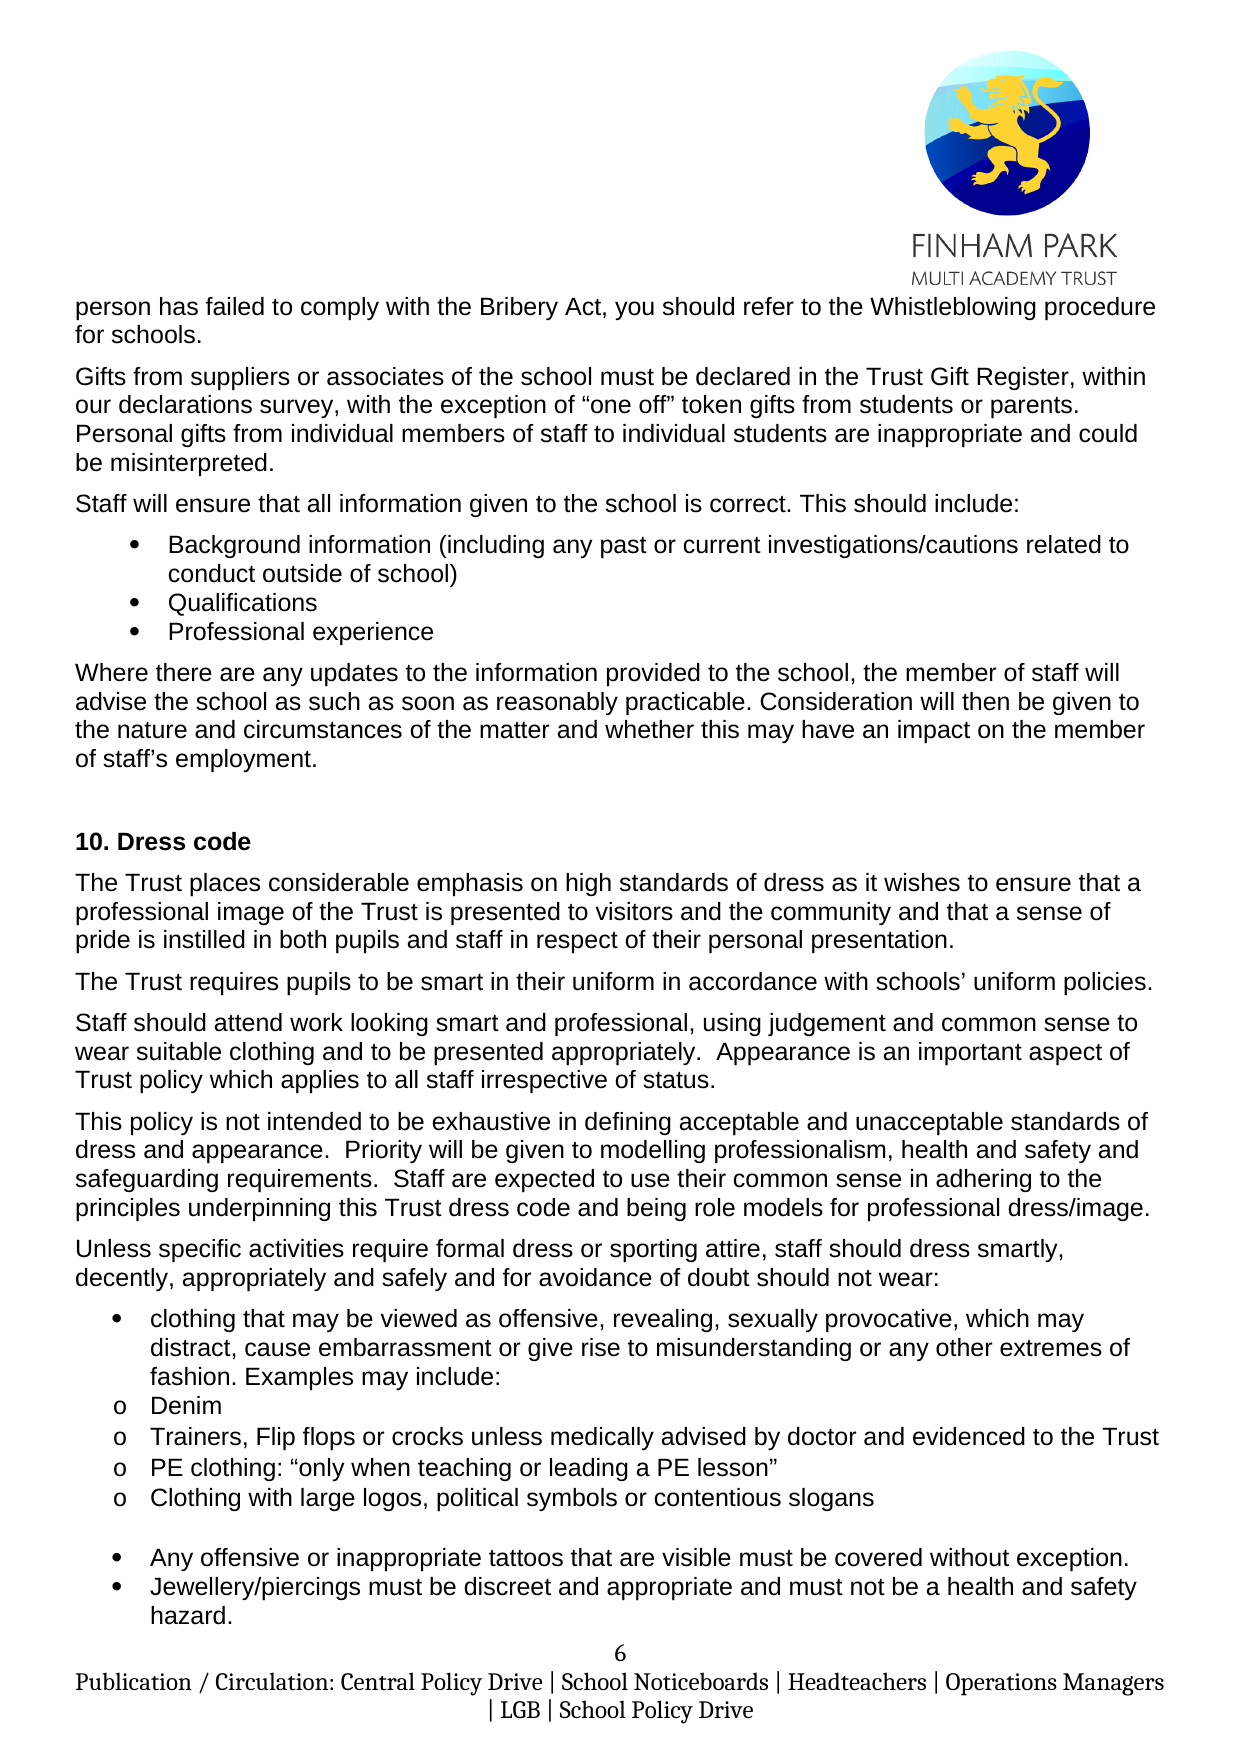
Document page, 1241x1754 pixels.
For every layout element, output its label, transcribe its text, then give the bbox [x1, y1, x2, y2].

list Denim [112, 1391, 1165, 1422]
text Unless specific activities require formal dress or sporting attire, staff should dress smartly, decently, appropriately and safely and for avoidance of doubt should not wear: [75, 1234, 1165, 1292]
text Gifts from suppliers or associates of the school must be declared in the Trust Gift Register, within our declarations survey, with the exception of “one off” token gifts from students or parents. Personal gifts from individual members of staff to individual students are inappropriate and could be misinterpreted. [75, 361, 1165, 476]
list Clothing with large logos, political symbols or contentious slogans [112, 1483, 1165, 1514]
list Professional experience [130, 617, 1165, 646]
text The Trust places considerable emphasis on high standards of dress as it wishes to ensure that a professional image of the Trust is presented to visitors and the community and that a sense of pride is instilled in both pupils and staff in respect of their personal presentation. [75, 868, 1165, 954]
list clothing that may be viewed as offensive, revealing, sexually provocative, which may distract, cause embarrassment or give rise to misunderstanding or any other extremes of fashion. Examples may include: [112, 1304, 1165, 1391]
list Jewellery/piercings must be discreet and appropriate and must not be a health and safety hazard. [112, 1572, 1165, 1629]
text Staff will ensure that all information given to the school is correct. This should include: [75, 489, 1165, 518]
list Any offensive or inappropriate tattoos that are visible must be covered without exception. [112, 1543, 1165, 1572]
list PE clothing: “only when teaching or leading a PE lesson” [112, 1452, 1165, 1483]
list Trainers, Flip flops or crocks unless medically advised by doctor and evidenced to the Trust [112, 1422, 1165, 1452]
text Where there are any updates to the information provided to the school, the member of staff will advise the school as such as soon as reasonably practicable. Consideration will then be given to the nature and circumstances of the matter and whether this may have an impact on the member of staff’s employment. [75, 658, 1165, 773]
text Staff should attend work looking smart and professional, using judgement and common sense to wear suitable clothing and to be presented appropriately. Appearance is an important aspect of Trust policy which applies to all staff irrespective of status. [75, 1008, 1165, 1094]
text 10. Dress code [75, 827, 1165, 856]
list Background information (including any past or current investigations/cautions related to conduct outside of school) [130, 530, 1165, 588]
list Qualifications [130, 588, 1165, 617]
text This policy is not intended to be exhaustive in defining acceptable and unacceptable standards of dress and appearance. Priority will be given to modelling professionalism, health and safety and safeguarding requirements. Staff are expected to use their common sense in adhering to the principles underpinning this Trust dress code and being role models for professional dress/image. [75, 1107, 1165, 1222]
picture [75, 44, 1165, 292]
text The Trust requires pupils to be smart in their uniform in accordance with schools’ uniform policies. [75, 967, 1165, 996]
